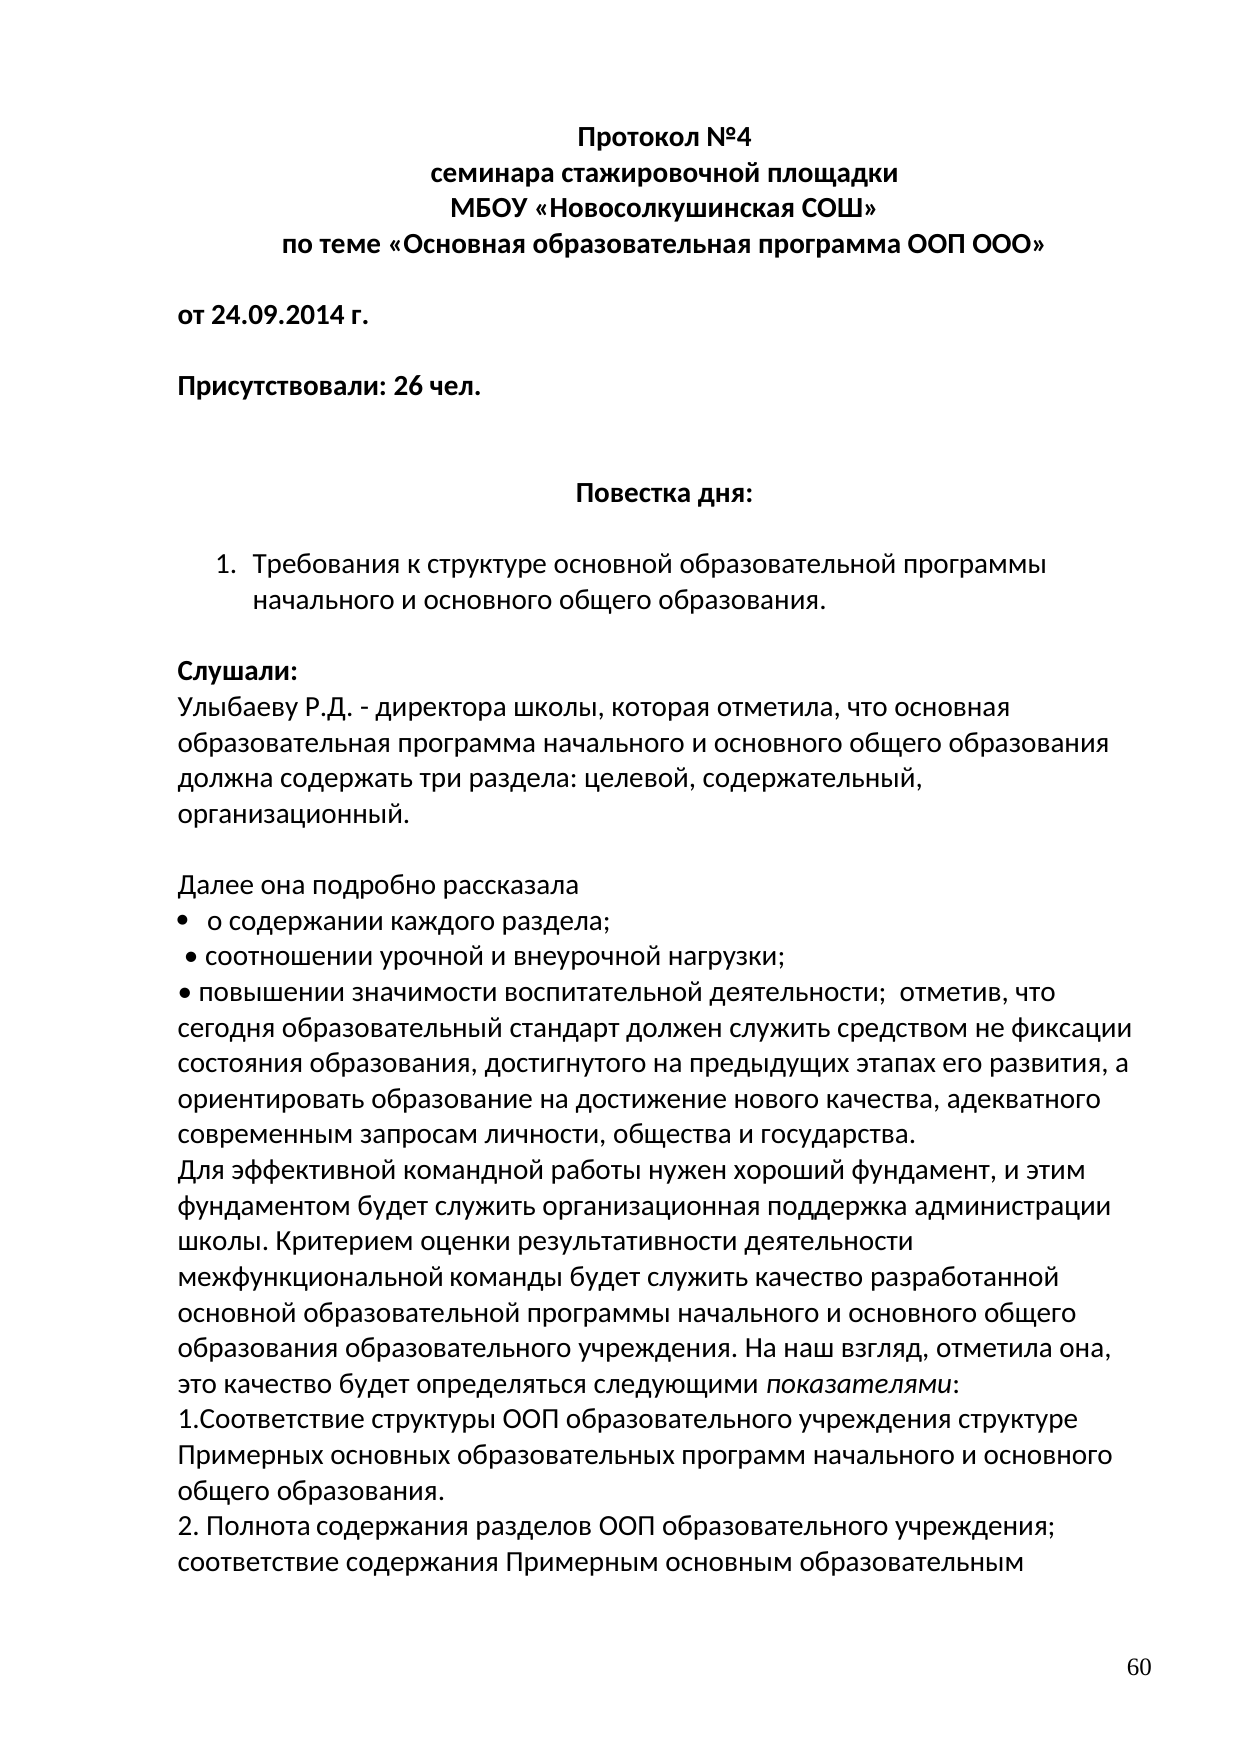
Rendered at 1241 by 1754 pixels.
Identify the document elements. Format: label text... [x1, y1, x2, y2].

text • повышении значимости воспитательной деятельности; отметив, что сегодня образовательный стандарт должен служить средством не фиксации состояния образования, достигнутого на предыдущих этапах его развития, а ориентировать образование на достижение нового качества, адекватного современным запросам личности, общества и государства. [177, 973, 1152, 1151]
text Повестка дня: [177, 474, 1152, 510]
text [177, 1507, 1152, 1579]
text МБОУ «Новосолкушинская СОШ» [177, 189, 1152, 225]
text от 24.09.2014 г. [177, 296, 1152, 332]
text Слушали: [177, 652, 1152, 688]
text семинара стажировочной площадки [177, 154, 1152, 189]
text Присутствовали: 26 чел. [177, 367, 1152, 403]
text • соотношении урочной и внеурочной нагрузки; [177, 937, 1152, 973]
list о содержании каждого раздела; [177, 902, 1152, 937]
text Для эффективной командной работы нужен хороший фундамент, и этим фундаментом будет служить организационная поддержка администрации школы. Критерием оценки результативности деятельности межфункциональной команды будет служить качество разработанной основной образовательной программы начального и основного общего образования образовательного учреждения. На наш взгляд, отметила она, это качество будет определяться следующими показателями: [177, 1151, 1152, 1401]
text Протокол №4 [177, 118, 1152, 154]
list Требования к структуре основной образовательной программы начального и основного общего образования. [215, 546, 1152, 617]
text по теме «Основная образовательная программа ООП ООО» [177, 225, 1152, 261]
text Улыбаеву Р.Д. - директора школы, которая отметила, что основная образовательная программа начального и основного общего образования должна содержать три раздела: целевой, содержательный, организационный. [177, 688, 1152, 831]
text Далее она подробно рассказала [177, 866, 1152, 902]
text 1.Соответствие структуры ООП образовательного учреждения структуре Примерных основных образовательных программ начального и основного общего образования. [177, 1401, 1152, 1507]
